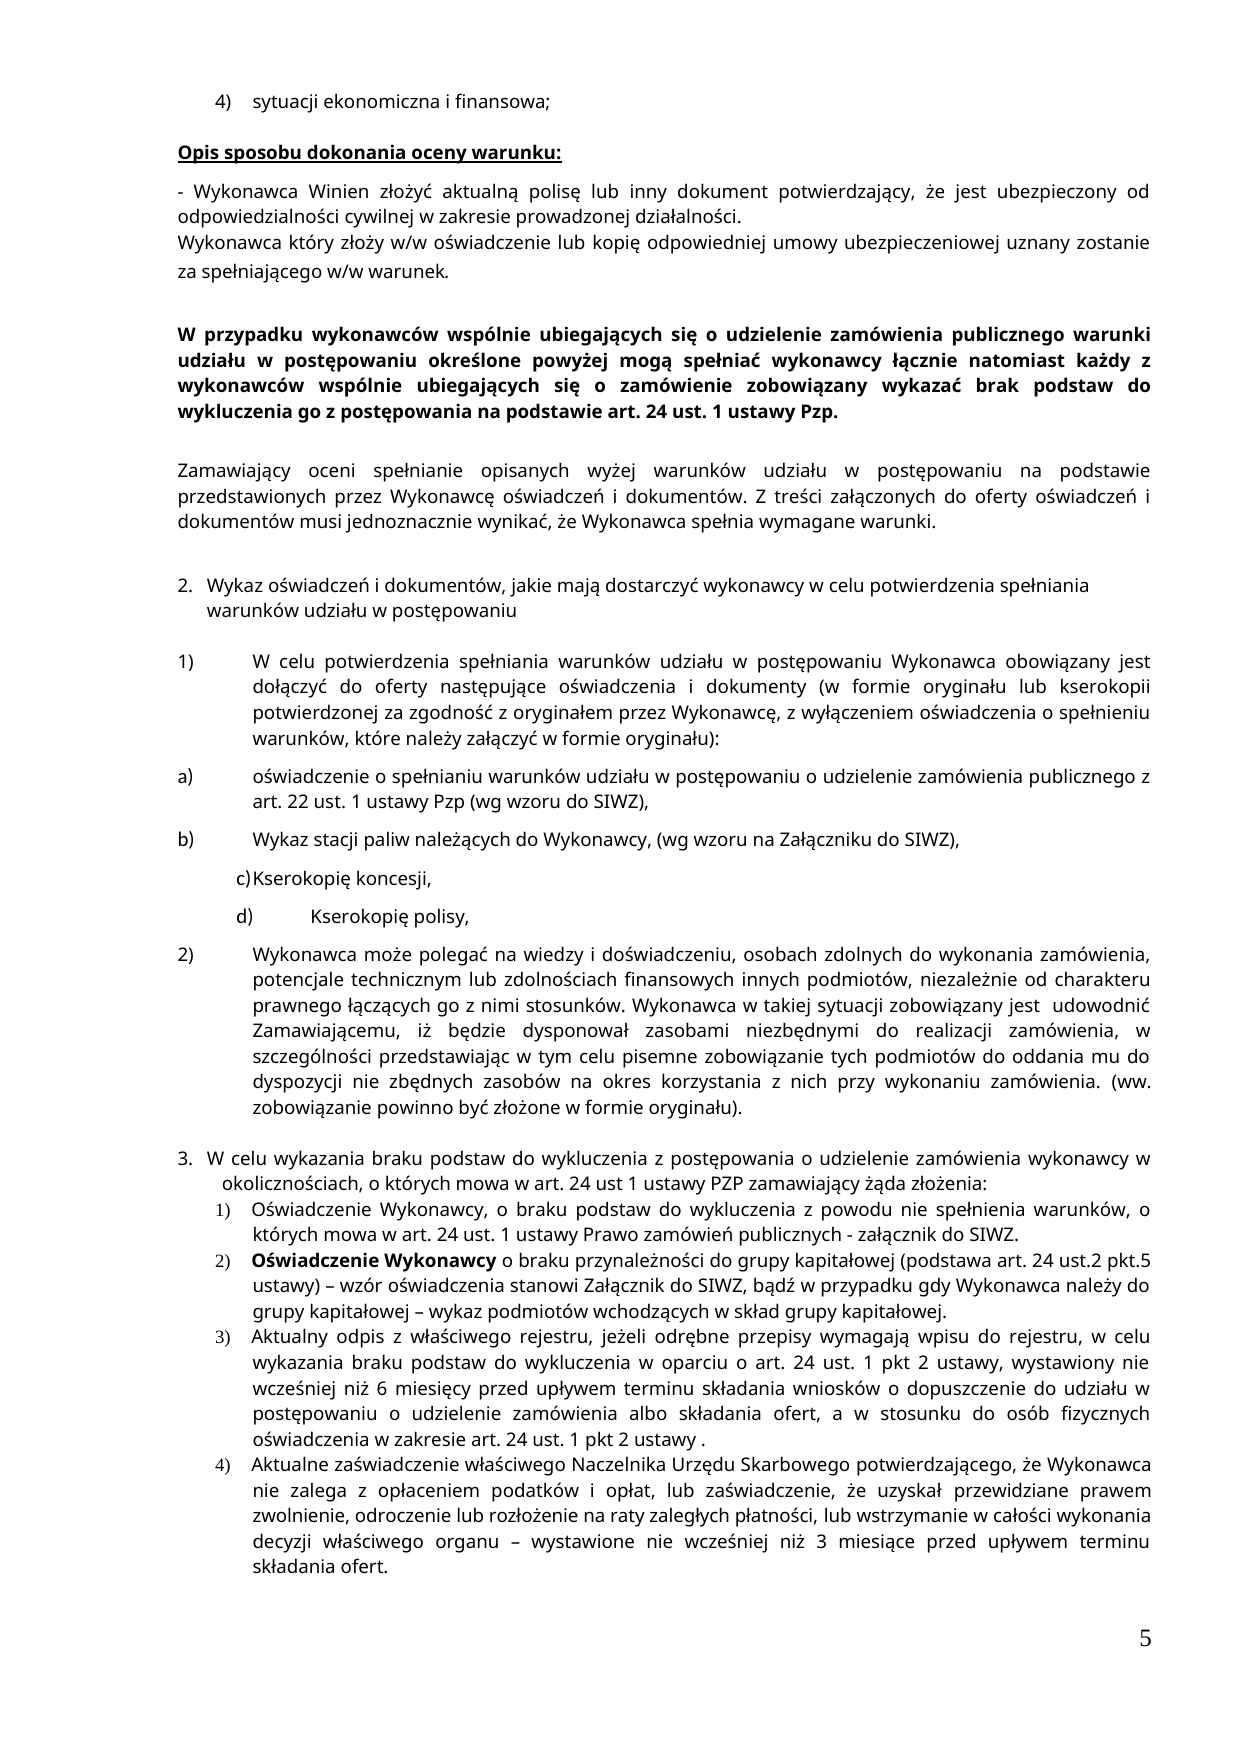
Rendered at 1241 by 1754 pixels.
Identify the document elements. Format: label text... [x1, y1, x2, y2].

text Opis sposobu dokonania oceny warunku: [177, 140, 1152, 165]
list Oświadczenie Wykonawcy, o braku podstaw do wykluczenia z powodu nie spełnienia warunków, o których mowa w art. 24 ust. 1 ustawy Prawo zamówień publicznych - załącznik do SIWZ. [215, 1196, 1152, 1247]
list Wykaz stacji paliw należących do Wykonawcy, (wg wzoru na Załączniku do SIWZ), [177, 827, 1152, 852]
list W celu potwierdzenia spełniania warunków udziału w postępowaniu Wykonawca obowiązany jest dołączyć do oferty następujące oświadczenia i dokumenty (w formie oryginału lub kserokopii potwierdzonej za zgodność z oryginałem przez Wykonawcę, z wyłączeniem oświadczenia o spełnieniu warunków, które należy załączyć w formie oryginału): [177, 648, 1152, 750]
list oświadczenie o spełnianiu warunków udziału w postępowaniu o udzielenie zamówienia publicznego z art. 22 ust. 1 ustawy Pzp (wg wzoru do SIWZ), [177, 763, 1152, 814]
text W przypadku wykonawców wspólnie ubiegających się o udzielenie zamówienia publicznego warunki udziału w postępowaniu określone powyżej mogą spełniać wykonawcy łącznie natomiast każdy z wykonawców wspólnie ubiegających się o zamówienie zobowiązany wykazać brak podstaw do wykluczenia go z postępowania na podstawie art. 24 ust. 1 ustawy Pzp. [177, 322, 1152, 424]
list Kserokopię polisy, [236, 903, 1152, 928]
text Zamawiający oceni spełnianie opisanych wyżej warunków udziału w postępowaniu na podstawie przedstawionych przez Wykonawcę oświadczeń i dokumentów. Z treści załączonych do oferty oświadczeń i dokumentów musi jednoznacznie wynikać, że Wykonawca spełnia wymagane warunki. [177, 458, 1152, 534]
text 3. W celu wykazania braku podstaw do wykluczenia z postępowania o udzielenie zamówienia wykonawcy w okolicznościach, o których mowa w art. 24 ust 1 ustawy PZP zamawiający żąda złożenia: [177, 1145, 1152, 1196]
list Aktualny odpis z właściwego rejestru, jeżeli odrębne przepisy wymagają wpisu do rejestru, w celu wykazania braku podstaw do wykluczenia w oparciu o art. 24 ust. 1 pkt 2 ustawy, wystawiony nie wcześniej niż 6 miesięcy przed upływem terminu składania wniosków o dopuszczenie do udziału w postępowaniu o udzielenie zamówienia albo składania ofert, a w stosunku do osób fizycznych oświadczenia w zakresie art. 24 ust. 1 pkt 2 ustawy . [215, 1324, 1152, 1451]
list sytuacji ekonomiczna i finansowa; [215, 89, 1152, 114]
text - Wykonawca Winien złożyć aktualną polisę lub inny dokument potwierdzający, że jest ubezpieczony od odpowiedzialności cywilnej w zakresie prowadzonej działalności. [177, 178, 1152, 229]
list Oświadczenie Wykonawcy o braku przynależności do grupy kapitałowej (podstawa art. 24 ust.2 pkt.5 ustawy) – wzór oświadczenia stanowi Załącznik do SIWZ, bądź w przypadku gdy Wykonawca należy do grupy kapitałowej – wykaz podmiotów wchodzących w skład grupy kapitałowej. [215, 1247, 1152, 1324]
list Kserokopię koncesji, [236, 865, 1152, 890]
text Wykonawca który złoży w/w oświadczenie lub kopię odpowiedniej umowy ubezpieczeniowej uznany zostanie za spełniającego w/w warunek. [177, 229, 1152, 284]
list Aktualne zaświadczenie właściwego Naczelnika Urzędu Skarbowego potwierdzającego, że Wykonawca nie zalega z opłaceniem podatków i opłat, lub zaświadczenie, że uzyskał przewidziane prawem zwolnienie, odroczenie lub rozłożenie na raty zaległych płatności, lub wstrzymanie w całości wykonania decyzji właściwego organu – wystawione nie wcześniej niż 3 miesiące przed upływem terminu składania ofert. [215, 1451, 1152, 1579]
subtitle Wykaz oświadczeń i dokumentów, jakie mają dostarczyć wykonawcy w celu potwierdzenia spełniania warunków udziału w postępowaniu [177, 572, 1152, 623]
list Wykonawca może polegać na wiedzy i doświadczeniu, osobach zdolnych do wykonania zamówienia, potencjale technicznym lub zdolnościach finansowych innych podmiotów, niezależnie od charakteru prawnego łączących go z nimi stosunków. Wykonawca w takiej sytuacji zobowiązany jest udowodnić Zamawiającemu, iż będzie dysponował zasobami niezbędnymi do realizacji zamówienia, w szczególności przedstawiając w tym celu pisemne zobowiązanie tych podmiotów do oddania mu do dyspozycji nie zbędnych zasobów na okres korzystania z nich przy wykonaniu zamówienia. (ww. zobowiązanie powinno być złożone w formie oryginału). [177, 941, 1152, 1119]
